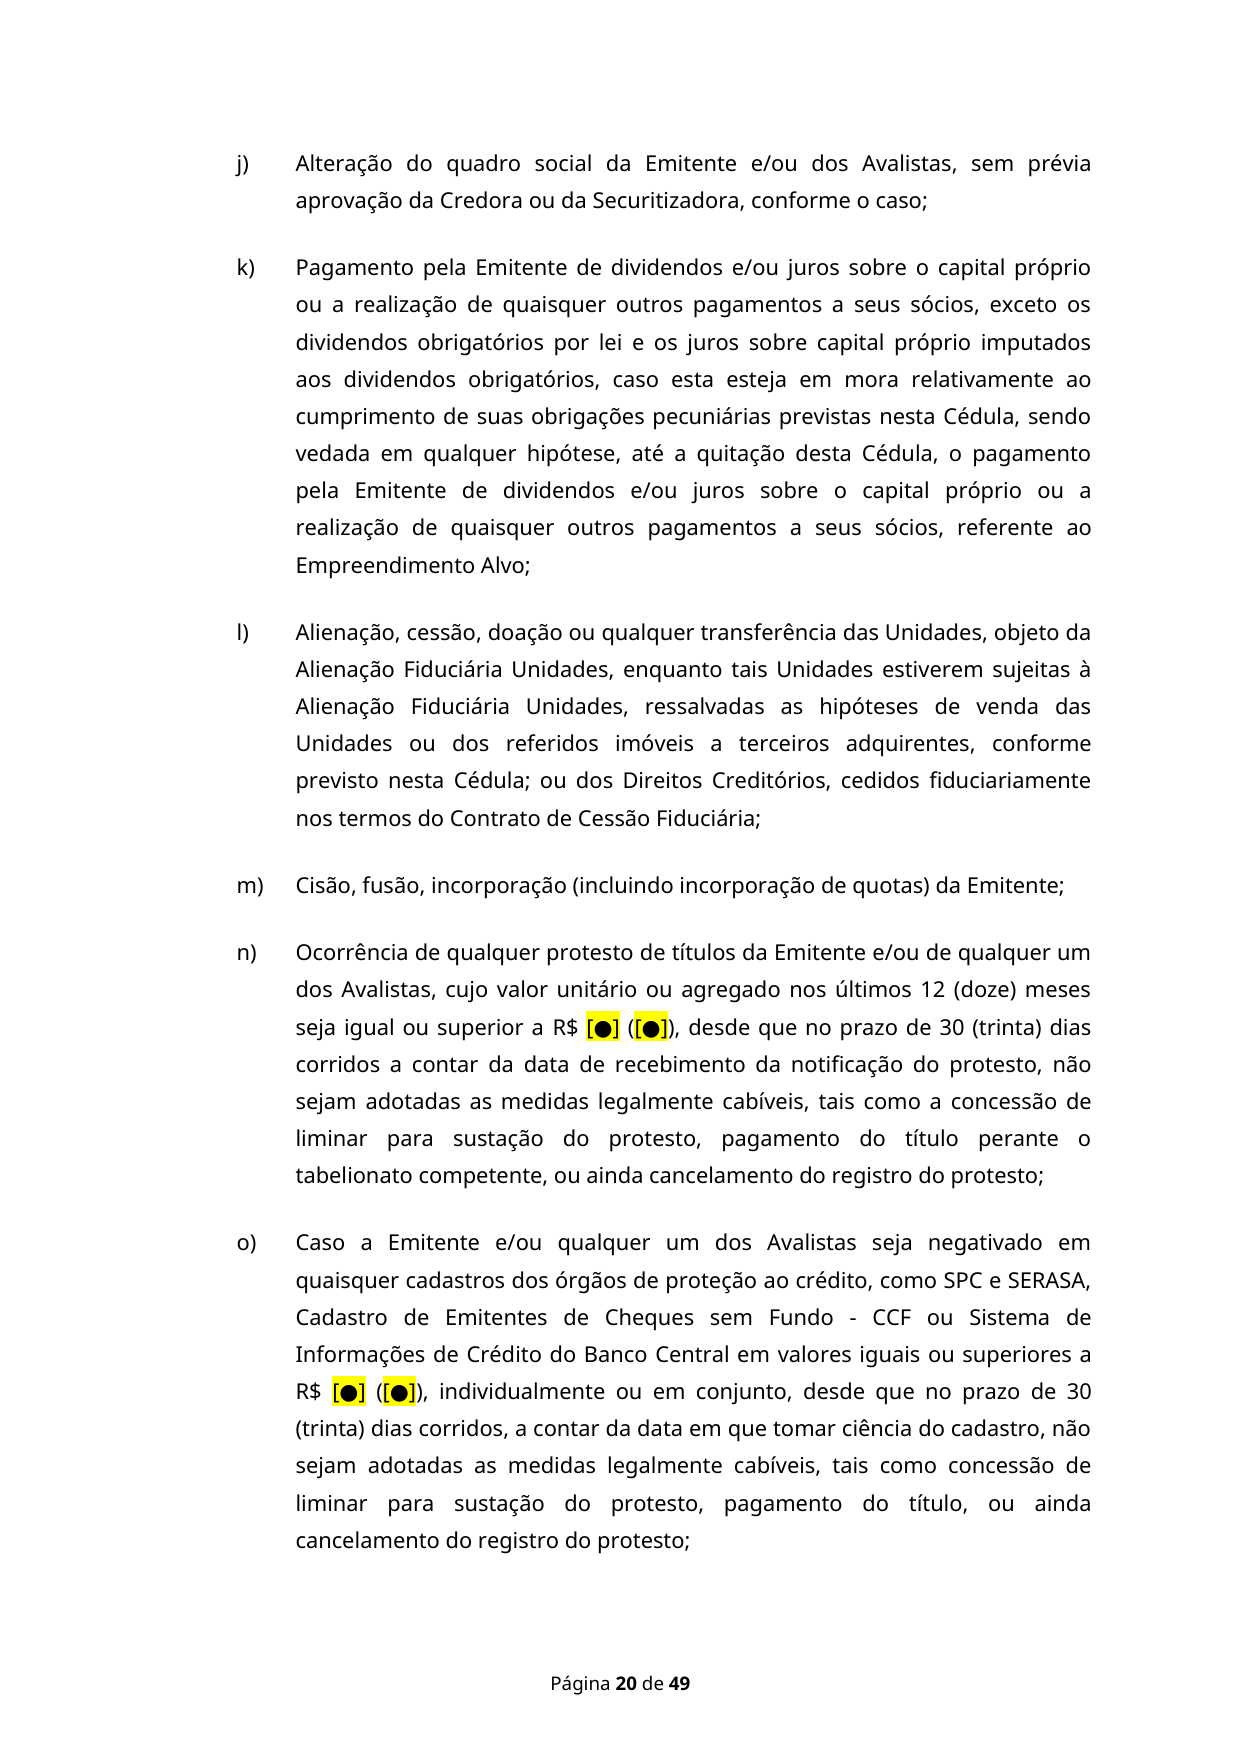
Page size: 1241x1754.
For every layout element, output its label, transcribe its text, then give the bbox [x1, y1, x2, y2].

list Pagamento pela Emitente de dividendos e/ou juros sobre o capital próprio ou a realização de quaisquer outros pagamentos a seus sócios, exceto os dividendos obrigatórios por lei e os juros sobre capital próprio imputados aos dividendos obrigatórios, caso esta esteja em mora relativamente ao cumprimento de suas obrigações pecuniárias previstas nesta Cédula, sendo vedada em qualquer hipótese, até a quitação desta Cédula, o pagamento pela Emitente de dividendos e/ou juros sobre o capital próprio ou a realização de quaisquer outros pagamentos a seus sócios, referente ao Empreendimento Alvo; [236, 252, 1092, 579]
list Caso a Emitente e/ou qualquer um dos Avalistas seja negativado em quaisquer cadastros dos órgãos de proteção ao crédito, como SPC e SERASA, Cadastro de Emitentes de Cheques sem Fundo - CCF ou Sistema de Informações de Crédito do Banco Central em valores iguais ou superiores a R$ [●] ([●]), individualmente ou em conjunto, desde que no prazo de 30 (trinta) dias corridos, a contar da data em que tomar ciência do cadastro, não sejam adotadas as medidas legalmente cabíveis, tais como concessão de liminar para sustação do protesto, pagamento do título, ou ainda cancelamento do registro do protesto; [236, 1227, 1092, 1555]
list Ocorrência de qualquer protesto de títulos da Emitente e/ou de qualquer um dos Avalistas, cujo valor unitário ou agregado nos últimos 12 (doze) meses seja igual ou superior a R$ [●] ([●]), desde que no prazo de 30 (trinta) dias corridos a contar da data de recebimento da notificação do protesto, não sejam adotadas as medidas legalmente cabíveis, tais como a concessão de liminar para sustação do protesto, pagamento do título perante o tabelionato competente, ou ainda cancelamento do registro do protesto; [236, 937, 1092, 1190]
list Cisão, fusão, incorporação (incluindo incorporação de quotas) da Emitente; [236, 870, 1092, 900]
list Alteração do quadro social da Emitente e/ou dos Avalistas, sem prévia aprovação da Credora ou da Securitizadora, conforme o caso; [236, 148, 1092, 215]
list Alienação, cessão, doação ou qualquer transferência das Unidades, objeto da Alienação Fiduciária Unidades, enquanto tais Unidades estiverem sujeitas à Alienação Fiduciária Unidades, ressalvadas as hipóteses de venda das Unidades ou dos referidos imóveis a terceiros adquirentes, conforme previsto nesta Cédula; ou dos Direitos Creditórios, cedidos fiduciariamente nos termos do Contrato de Cessão Fiduciária; [236, 617, 1092, 832]
